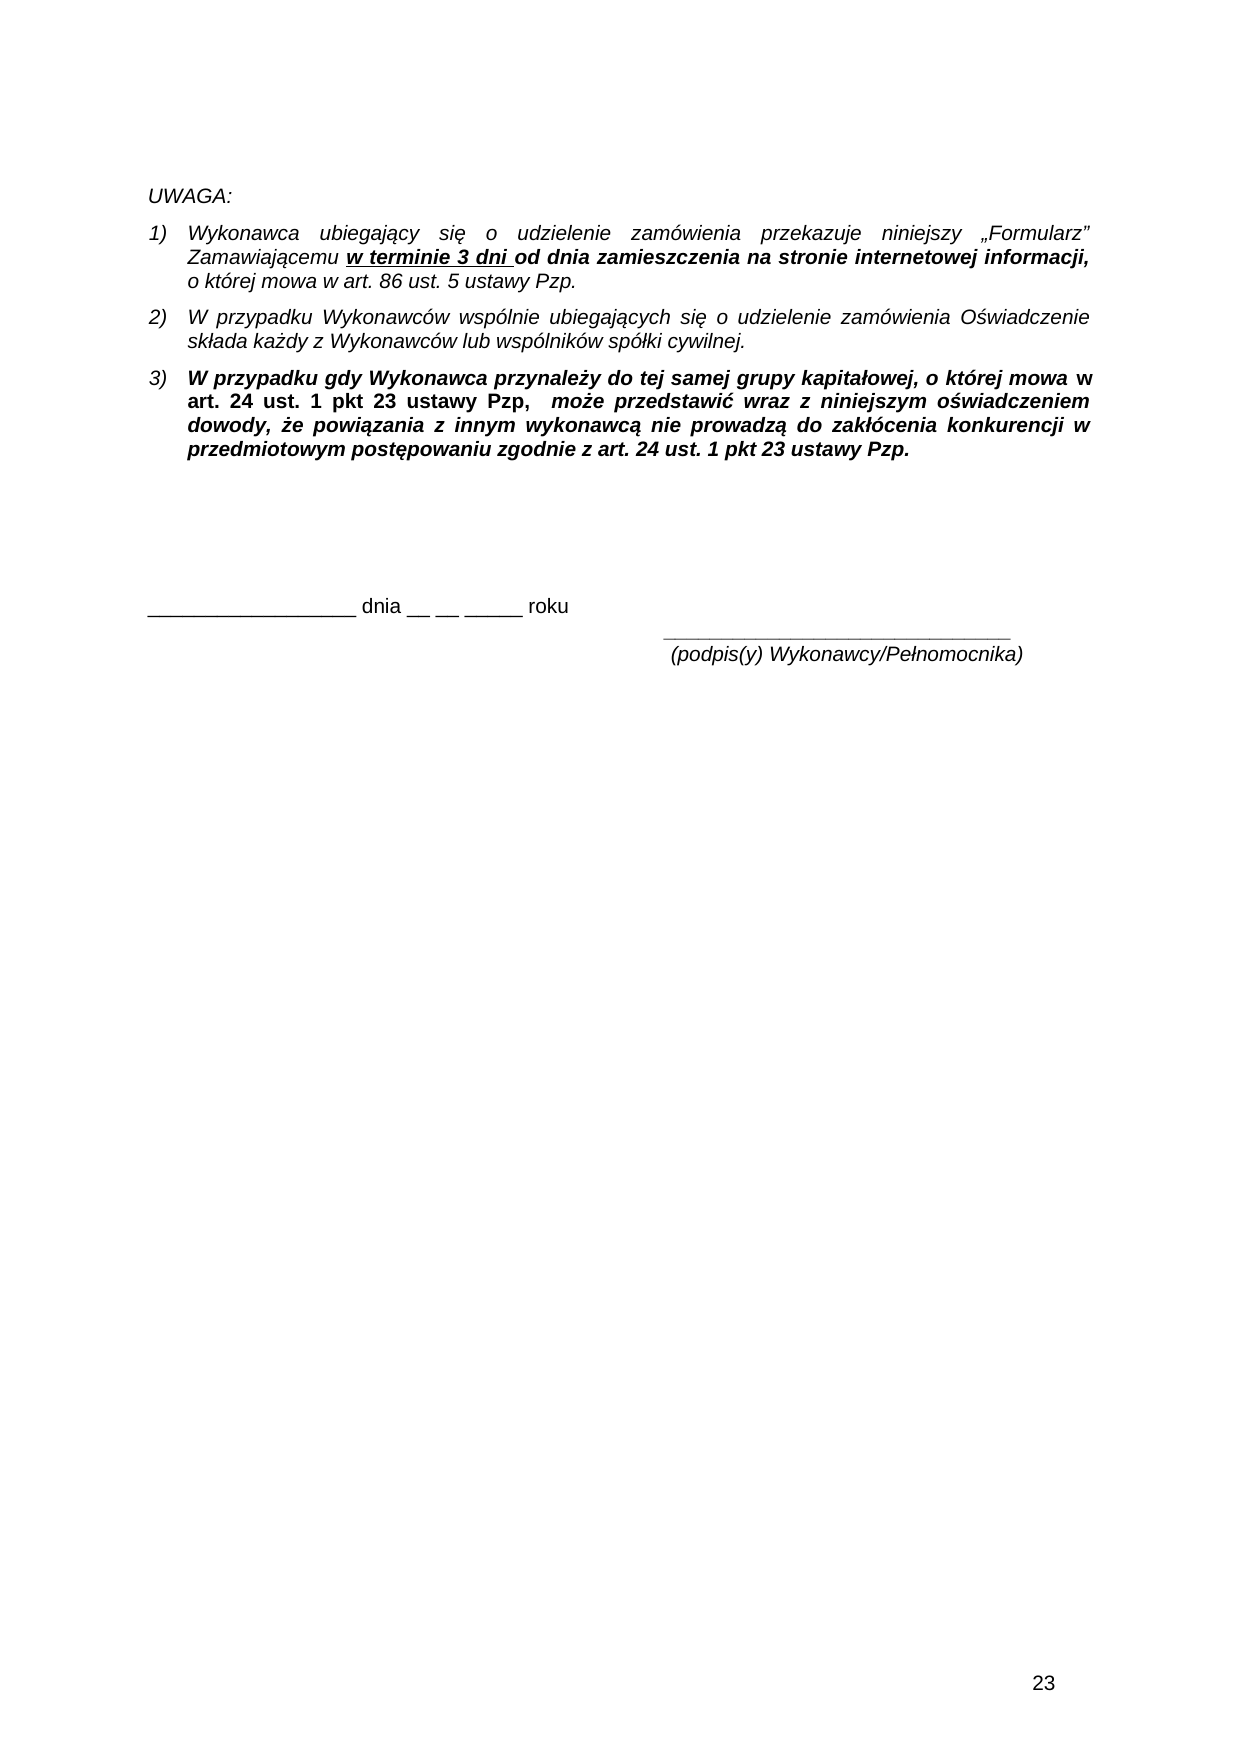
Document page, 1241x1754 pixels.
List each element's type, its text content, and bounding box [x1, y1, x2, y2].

list Wykonawca ubiegający się o udzielenie zamówienia przekazuje niniejszy „Formularz” Zamawiającemu w terminie 3 dni od dnia zamieszczenia na stronie internetowej informacji, o której mowa w art. 86 ust. 5 ustawy Pzp. [149, 221, 1092, 292]
text (podpis(y) Wykonawcy/Pełnomocnika) [148, 641, 1092, 665]
list W przypadku Wykonawców wspólnie ubiegających się o udzielenie zamówienia Oświadczenie składa każdy z Wykonawców lub wspólników spółki cywilnej. [149, 305, 1092, 353]
text UWAGA: [148, 184, 1092, 208]
text ______________________________ [591, 617, 1092, 641]
text __________________ dnia __ __ _____ roku [148, 593, 1092, 617]
list W przypadku gdy Wykonawca przynależy do tej samej grupy kapitałowej, o której mowa w art. 24 ust. 1 pkt 23 ustawy Pzp, może przedstawić wraz z niniejszym oświadczeniem dowody, że powiązania z innym wykonawcą nie prowadzą do zakłócenia konkurencji w przedmiotowym postępowaniu zgodnie z art. 24 ust. 1 pkt 23 ustawy Pzp. [149, 365, 1092, 461]
